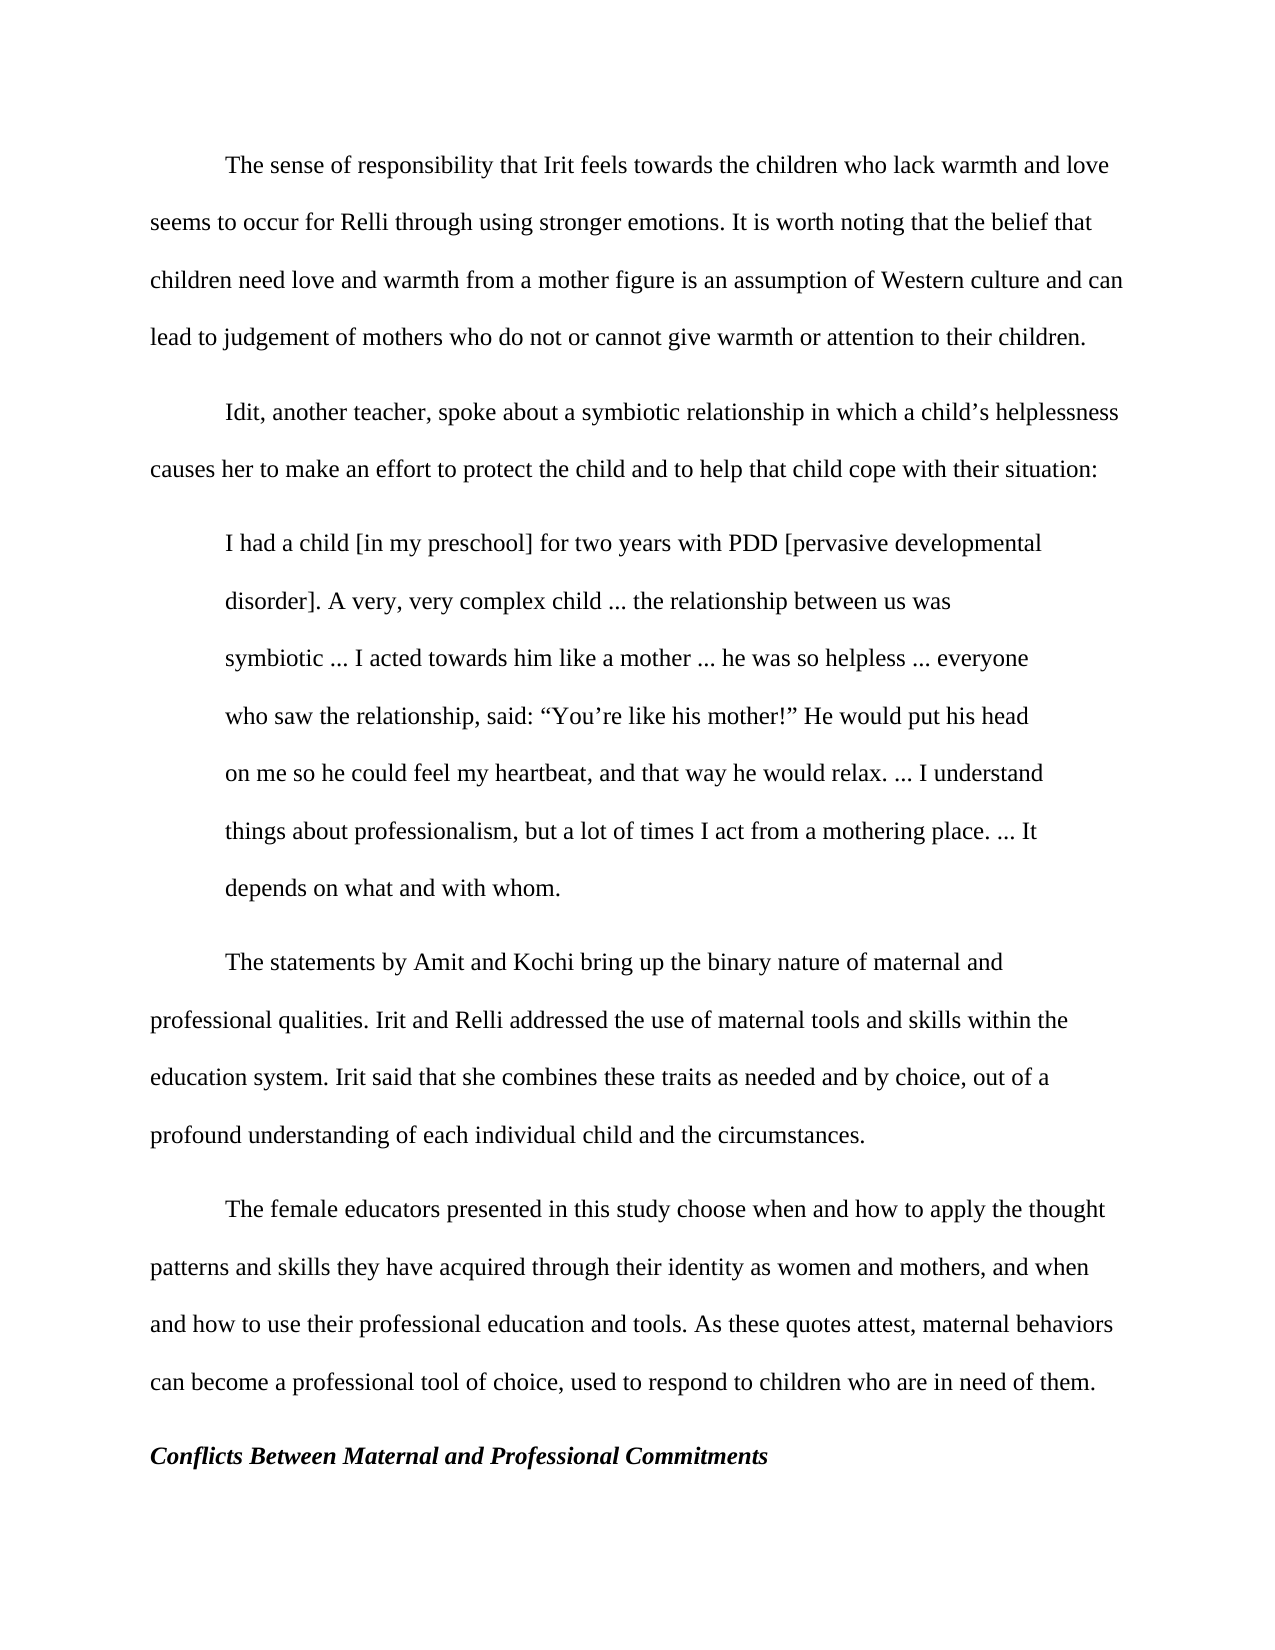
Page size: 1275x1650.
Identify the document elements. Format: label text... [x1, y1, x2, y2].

text Conflicts Between Maternal and Professional Commitments [150, 1441, 1125, 1469]
text The female educators presented in this study choose when and how to apply the thought patterns and skills they have acquired through their identity as women and mothers, and when and how to use their professional education and tools. As these quotes attest, maternal behaviors can become a professional tool of choice, used to respond to children who are in need of them. [150, 1194, 1125, 1395]
text I had a child [in my preschool] for two years with PDD [pervasive developmental disorder]. A very, very complex child ... the relationship between us was symbiotic ... I acted towards him like a mother ... he was so helpless ... everyone who saw the relationship, said: “You’re like his mother!” He would put his head on me so he could feel my heartbeat, and that way he would relax. ... I understand things about professionalism, but a lot of times I act from a mothering place. ... It depends on what and with whom. [225, 528, 1050, 902]
text The statements by Amit and Kochi bring up the binary nature of maternal and professional qualities. Irit and Relli addressed the use of maternal tools and skills within the education system. Irit said that she combines these traits as needed and by choice, out of a profound understanding of each individual child and the circumstances. [150, 947, 1125, 1149]
text Idit, another teacher, spoke about a symbiotic relationship in which a child’s helplessness causes her to make an effort to protect the child and to help that child cope with their situation: [150, 397, 1125, 483]
text The sense of responsibility that Irit feels towards the children who lack warmth and love seems to occur for Relli through using stronger emotions. It is worth noting that the belief that children need love and warmth from a mother figure is an assumption of Western culture and can lead to judgement of mothers who do not or cannot give warmth or attention to their children. [150, 150, 1125, 351]
